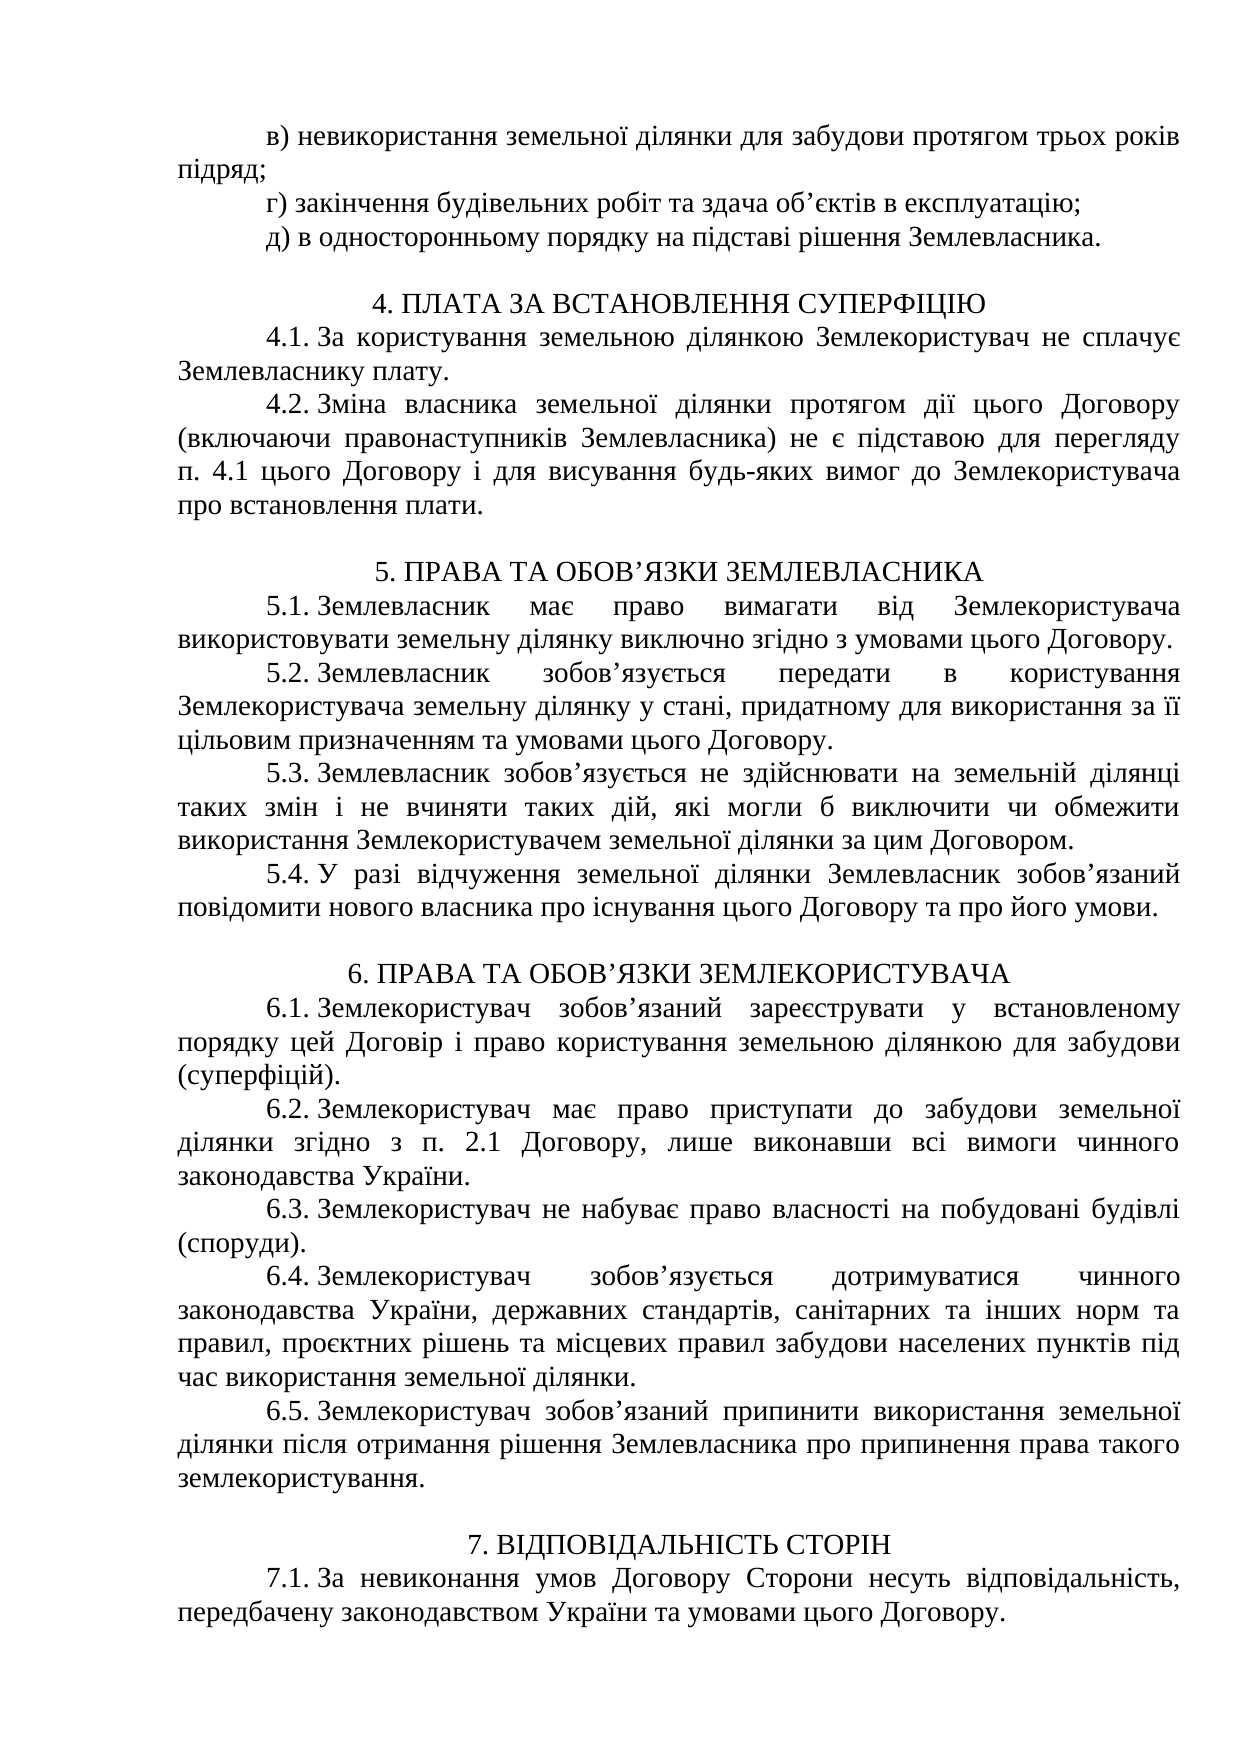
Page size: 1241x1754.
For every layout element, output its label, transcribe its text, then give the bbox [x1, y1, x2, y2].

text в) невикористання земельної ділянки для забудови протягом трьох років підряд; [177, 118, 1181, 185]
text 4.1. За користування земельною ділянкою Землекористувач не сплачує Землевласнику плату. [177, 319, 1181, 386]
text д) в односторонньому порядку на підставі рішення Землевласника. [177, 219, 1181, 252]
text 5.4. У разі відчуження земельної ділянки Землевласник зобов’язаний повідомити нового власника про існування цього Договору та про його умови. [177, 856, 1181, 923]
text 4.2. Зміна власника земельної ділянки протягом дії цього Договору (включаючи правонаступників Землевласника) не є підставою для перегляду п. 4.1 цього Договору i для висування будь-яких вимог до Землекористувача про встановлення плати. [177, 386, 1181, 521]
text 6.1. Землекористувач зобов’язаний зареєструвати у встановленому порядку цей Договір і право користування земельною ділянкою для забудови (суперфіцій). [177, 990, 1181, 1091]
text 5.3. Землевласник зобов’язується не здійснювати на земельній ділянці таких змін i не вчиняти таких дій, які могли б виключити чи обмежити використання Землекористувачем земельної ділянки за цим Договором. [177, 755, 1181, 856]
text 6. ПPABA ТА ОБОВ’ЯЗКИ ЗЕМЛЕКОРИСТУВАЧА [177, 957, 1181, 990]
text 5.1. Землевласник має право вимагати від Землекористувача використовувати земельну ділянку виключно згідно з умовами цього Договору. [177, 588, 1181, 655]
text 6.4. Землекористувач зобов’язується дотримуватися чинного законодавства України, державних стандартів, санітарних та інших норм та правил, проєктних рішень та місцевих правил забудови населених пунктів під час використання земельної ділянки. [177, 1258, 1181, 1393]
text 6.3. Землекористувач не набуває право власності на побудовані будівлі (споруди). [177, 1191, 1181, 1258]
text 7.1. За невиконання умов Договору Сторони несуть відповідальність, передбачену законодавством України та умовами цього Договору. [177, 1560, 1181, 1627]
text 6.5. Землекористувач зобов’язаний припинити використання земельної ділянки після отримання рішення Землевласника про припинення права такого землекористування. [177, 1393, 1181, 1493]
text 6.2. Землекористувач має право приступати до забудови земельної ділянки згідно з п. 2.1 Договору, лише виконавши всі вимоги чинного законодавства України. [177, 1091, 1181, 1191]
text 4. ПЛАТА ЗА ВСТАНОВЛЕННЯ СУПЕРФІЦІЮ [177, 286, 1181, 319]
text 5. ПPABA ТА ОБОВ’ЯЗКИ ЗЕМЛЕВЛАСНИКА [177, 554, 1181, 588]
text 5.2. Землевласник зобов’язується передати в користування Землекористувача земельну ділянку у стані, придатному для використання за її цільовим призначенням та умовами цього Договору. [177, 655, 1181, 755]
text г) закінчення будівельних робіт та здача об’єктів в експлуатацію; [177, 185, 1181, 219]
text 7. ВІДПОВІДАЛЬНІСТЬ СТОРІН [177, 1527, 1181, 1560]
